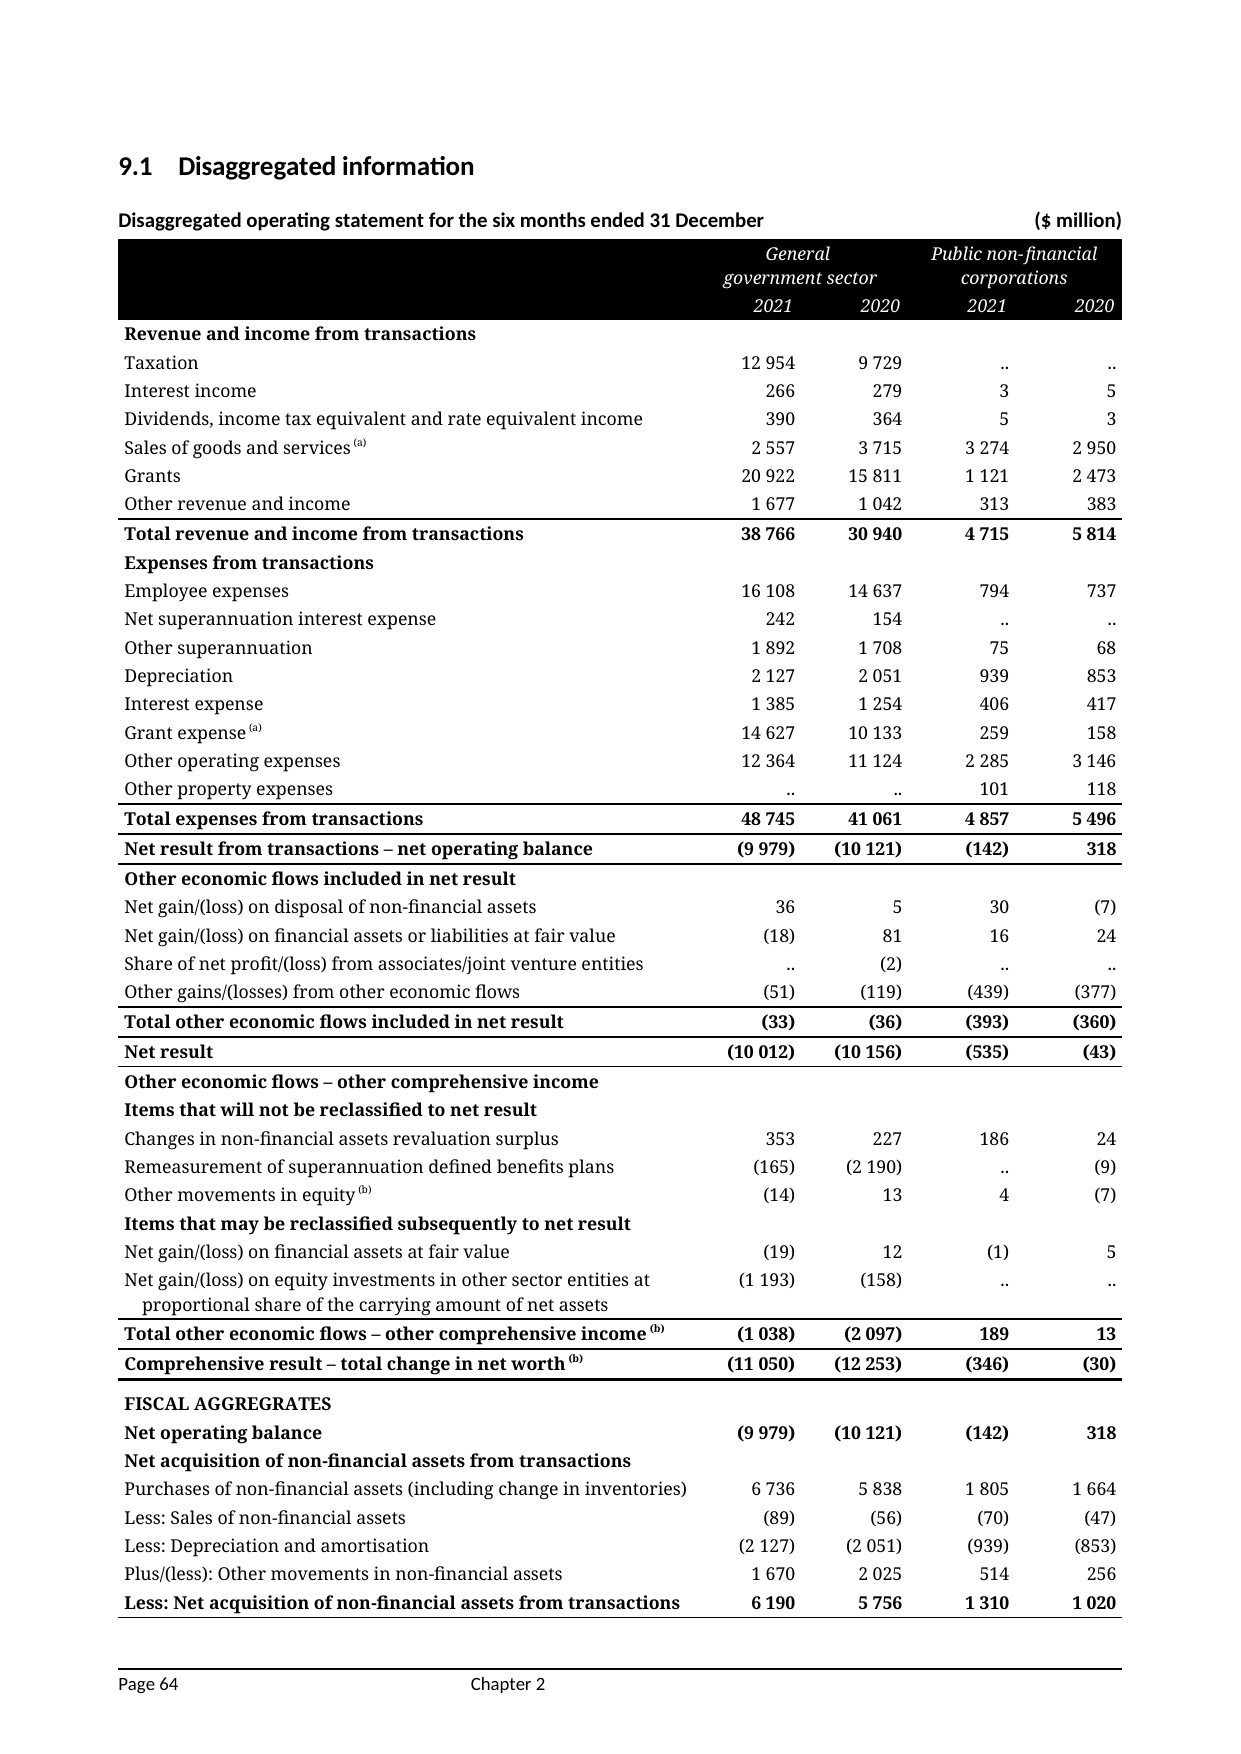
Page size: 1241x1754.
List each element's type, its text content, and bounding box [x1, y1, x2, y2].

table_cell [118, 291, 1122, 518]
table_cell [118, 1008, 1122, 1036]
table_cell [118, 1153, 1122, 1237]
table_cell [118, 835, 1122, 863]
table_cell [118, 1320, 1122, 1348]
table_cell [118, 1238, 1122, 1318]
subtitle Disaggregated operating statement for the six months ended 31 December ($ million) [118, 207, 1122, 233]
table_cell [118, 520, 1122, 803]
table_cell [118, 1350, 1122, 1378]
subtitle Disaggregated information [118, 149, 1122, 182]
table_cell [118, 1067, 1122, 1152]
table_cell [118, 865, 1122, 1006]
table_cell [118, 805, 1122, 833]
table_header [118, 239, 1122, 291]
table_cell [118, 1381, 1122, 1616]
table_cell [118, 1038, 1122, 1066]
